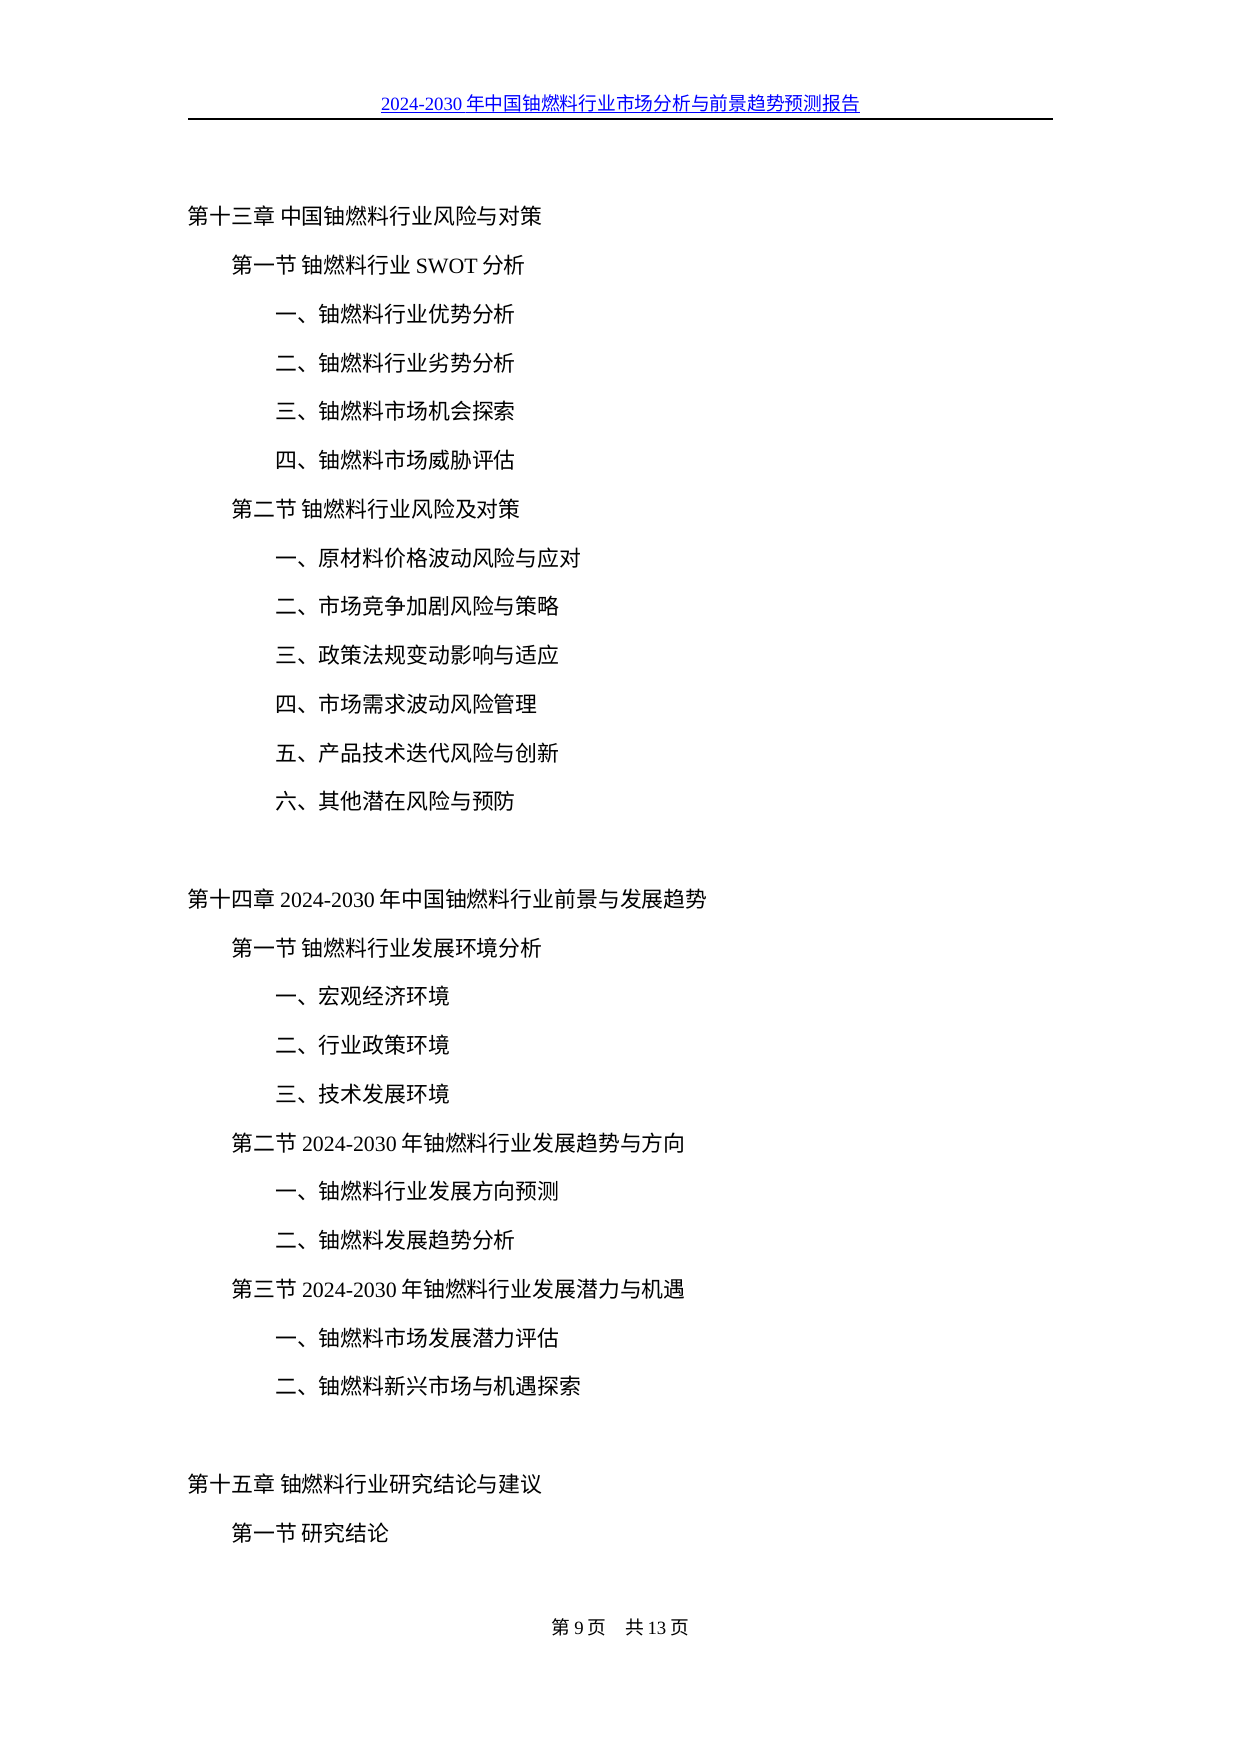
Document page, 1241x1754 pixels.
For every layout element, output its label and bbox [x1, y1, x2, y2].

text [187, 150, 1053, 1548]
